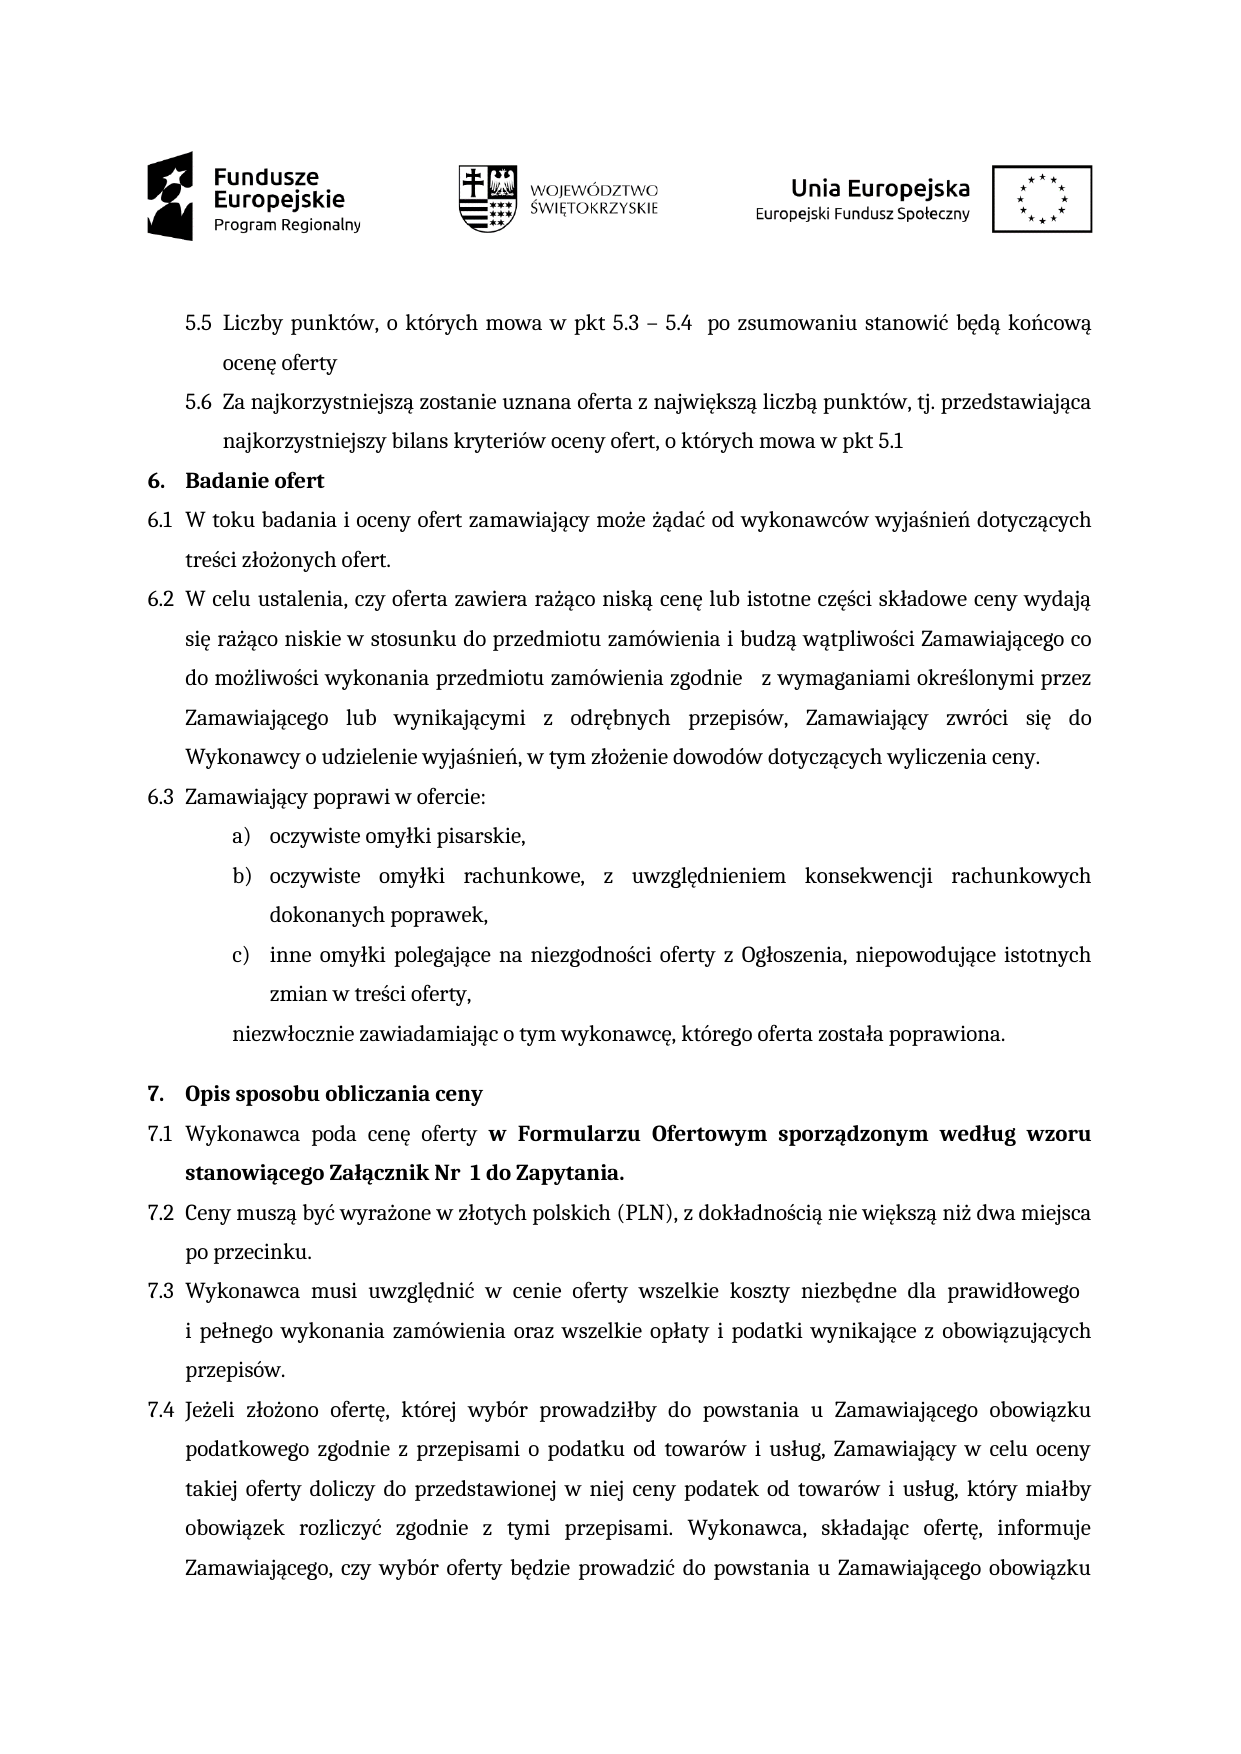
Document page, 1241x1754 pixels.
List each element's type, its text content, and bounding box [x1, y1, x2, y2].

list inne omyłki polegające na niezgodności oferty z Ogłoszenia, niepowodujące istotnych zmian w treści oferty, [232, 942, 1093, 1007]
list Zamawiający poprawi w ofercie: [148, 784, 1093, 810]
picture [756, 151, 1093, 241]
list oczywiste omyłki pisarskie, [232, 823, 1093, 849]
picture [458, 151, 658, 241]
list oczywiste omyłki rachunkowe, z uwzględnieniem konsekwencji rachunkowych dokonanych poprawek, [232, 863, 1093, 928]
list Badanie ofert [148, 468, 1093, 494]
list Za najkorzystniejszą zostanie uznana oferta z największą liczbą punktów, tj. przedstawiająca najkorzystniejszy bilans kryteriów oceny ofert, o których mowa w pkt 5.1 [185, 389, 1093, 455]
list Wykonawca musi uwzględnić w cenie oferty wszelkie koszty niezbędne dla prawidłowego i pełnego wykonania zamówienia oraz wszelkie opłaty i podatki wynikające z obowiązujących przepisów. [148, 1278, 1093, 1383]
list Ceny muszą być wyrażone w złotych polskich (PLN), z dokładnością nie większą niż dwa miejsca po przecinku. [148, 1199, 1093, 1265]
list W toku badania i oceny ofert zamawiający może żądać od wykonawców wyjaśnień dotyczących treści złożonych ofert. [148, 507, 1093, 573]
list Opis sposobu obliczania ceny [148, 1081, 1093, 1107]
picture [147, 151, 361, 241]
text niezwłocznie zawiadamiając o tym wykonawcę, którego oferta została poprawiona. [232, 1021, 1093, 1047]
list Wykonawca poda cenę oferty w Formularzu Ofertowym sporządzonym według wzoru stanowiącego Załącznik Nr 1 do Zapytania. [148, 1120, 1093, 1186]
list Liczby punktów, o których mowa w pkt 5.3 – 5.4 po zsumowaniu stanowić będą końcową ocenę oferty [185, 310, 1093, 376]
list W celu ustalenia, czy oferta zawiera rażąco niską cenę lub istotne części składowe ceny wydają się rażąco niskie w stosunku do przedmiotu zamówienia i budzą wątpliwości Zamawiającego co do możliwości wykonania przedmiotu zamówienia zgodnie z wymaganiami określonymi przez Zamawiającego lub wynikającymi z odrębnych przepisów, Zamawiający zwróci się do Wykonawcy o udzielenie wyjaśnień, w tym złożenie dowodów dotyczących wyliczenia ceny. [148, 586, 1093, 771]
